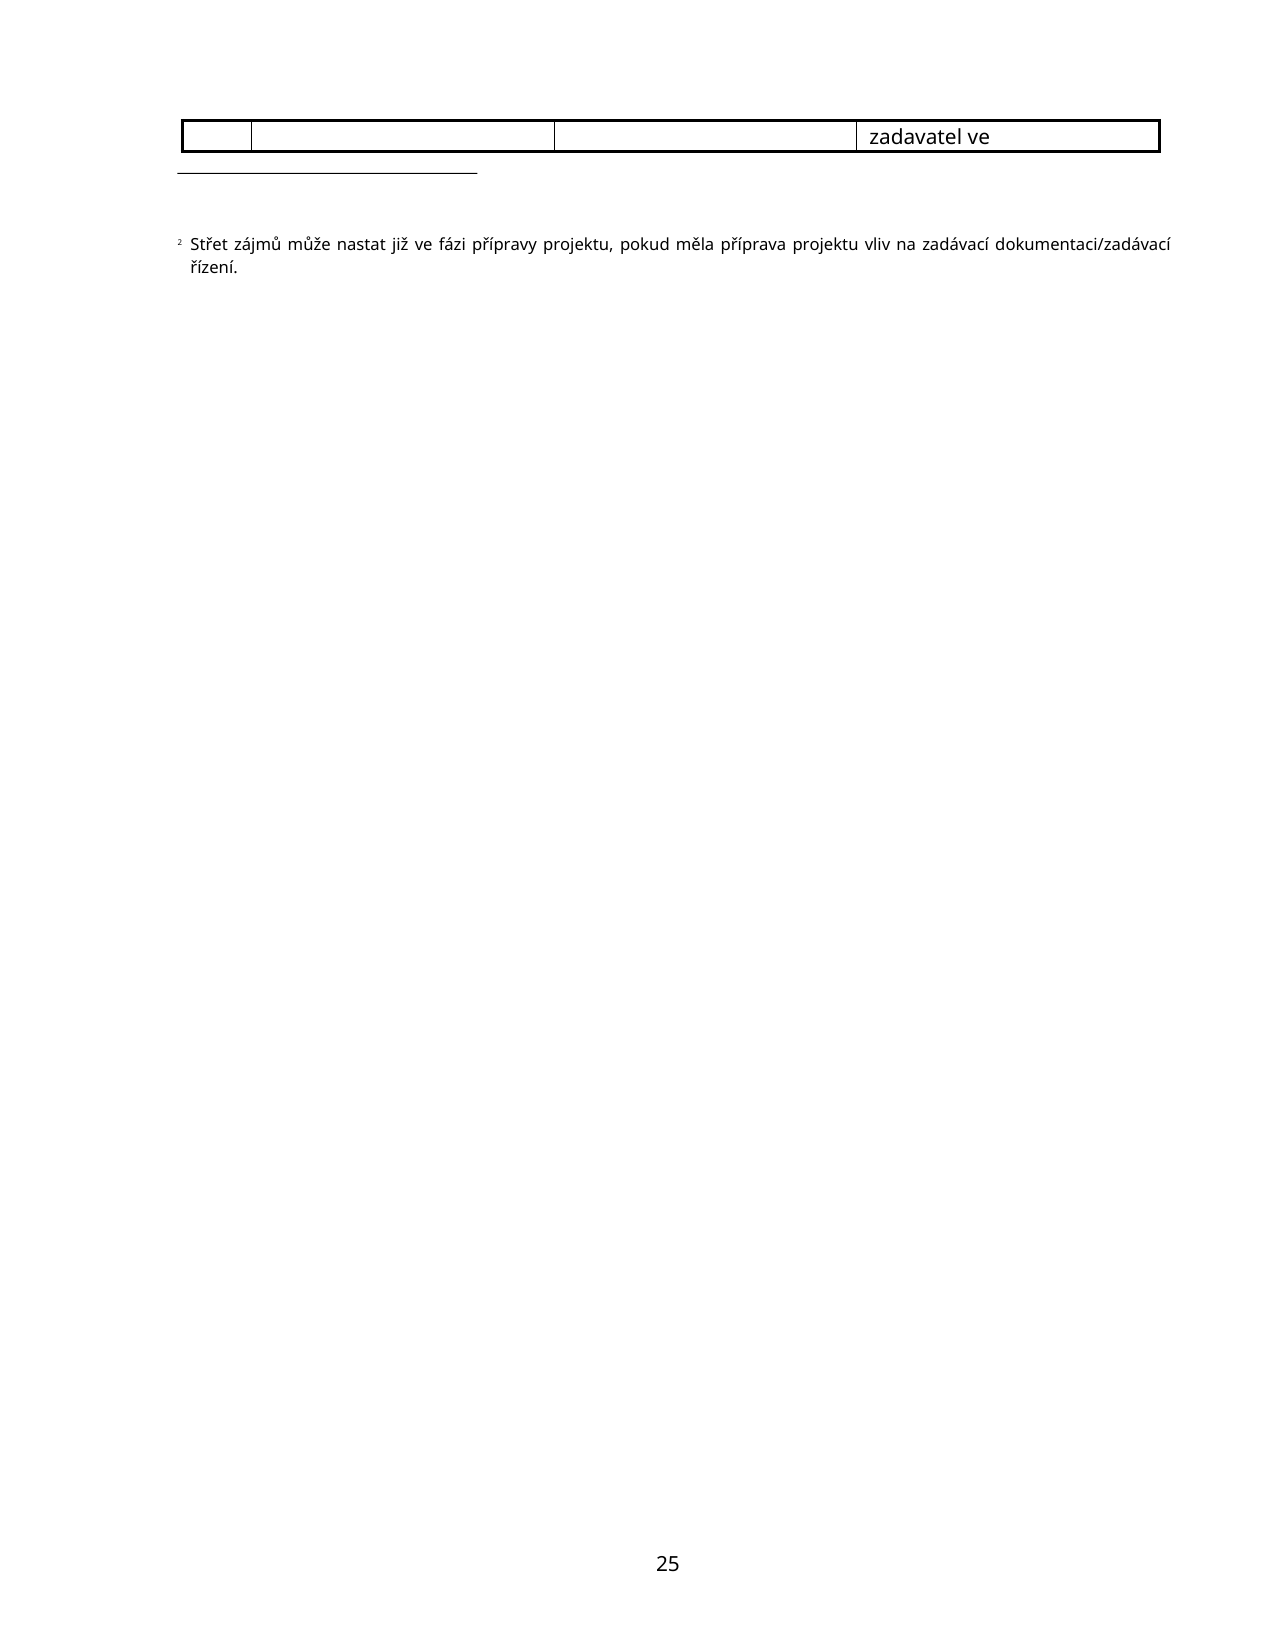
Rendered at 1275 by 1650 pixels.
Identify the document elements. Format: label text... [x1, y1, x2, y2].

list Střet zájmů může nastat již ve fázi přípravy projektu, pokud měla příprava projektu vliv na zadávací dokumentaci/zadávací řízení. [177, 233, 1171, 278]
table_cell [857, 122, 1158, 150]
